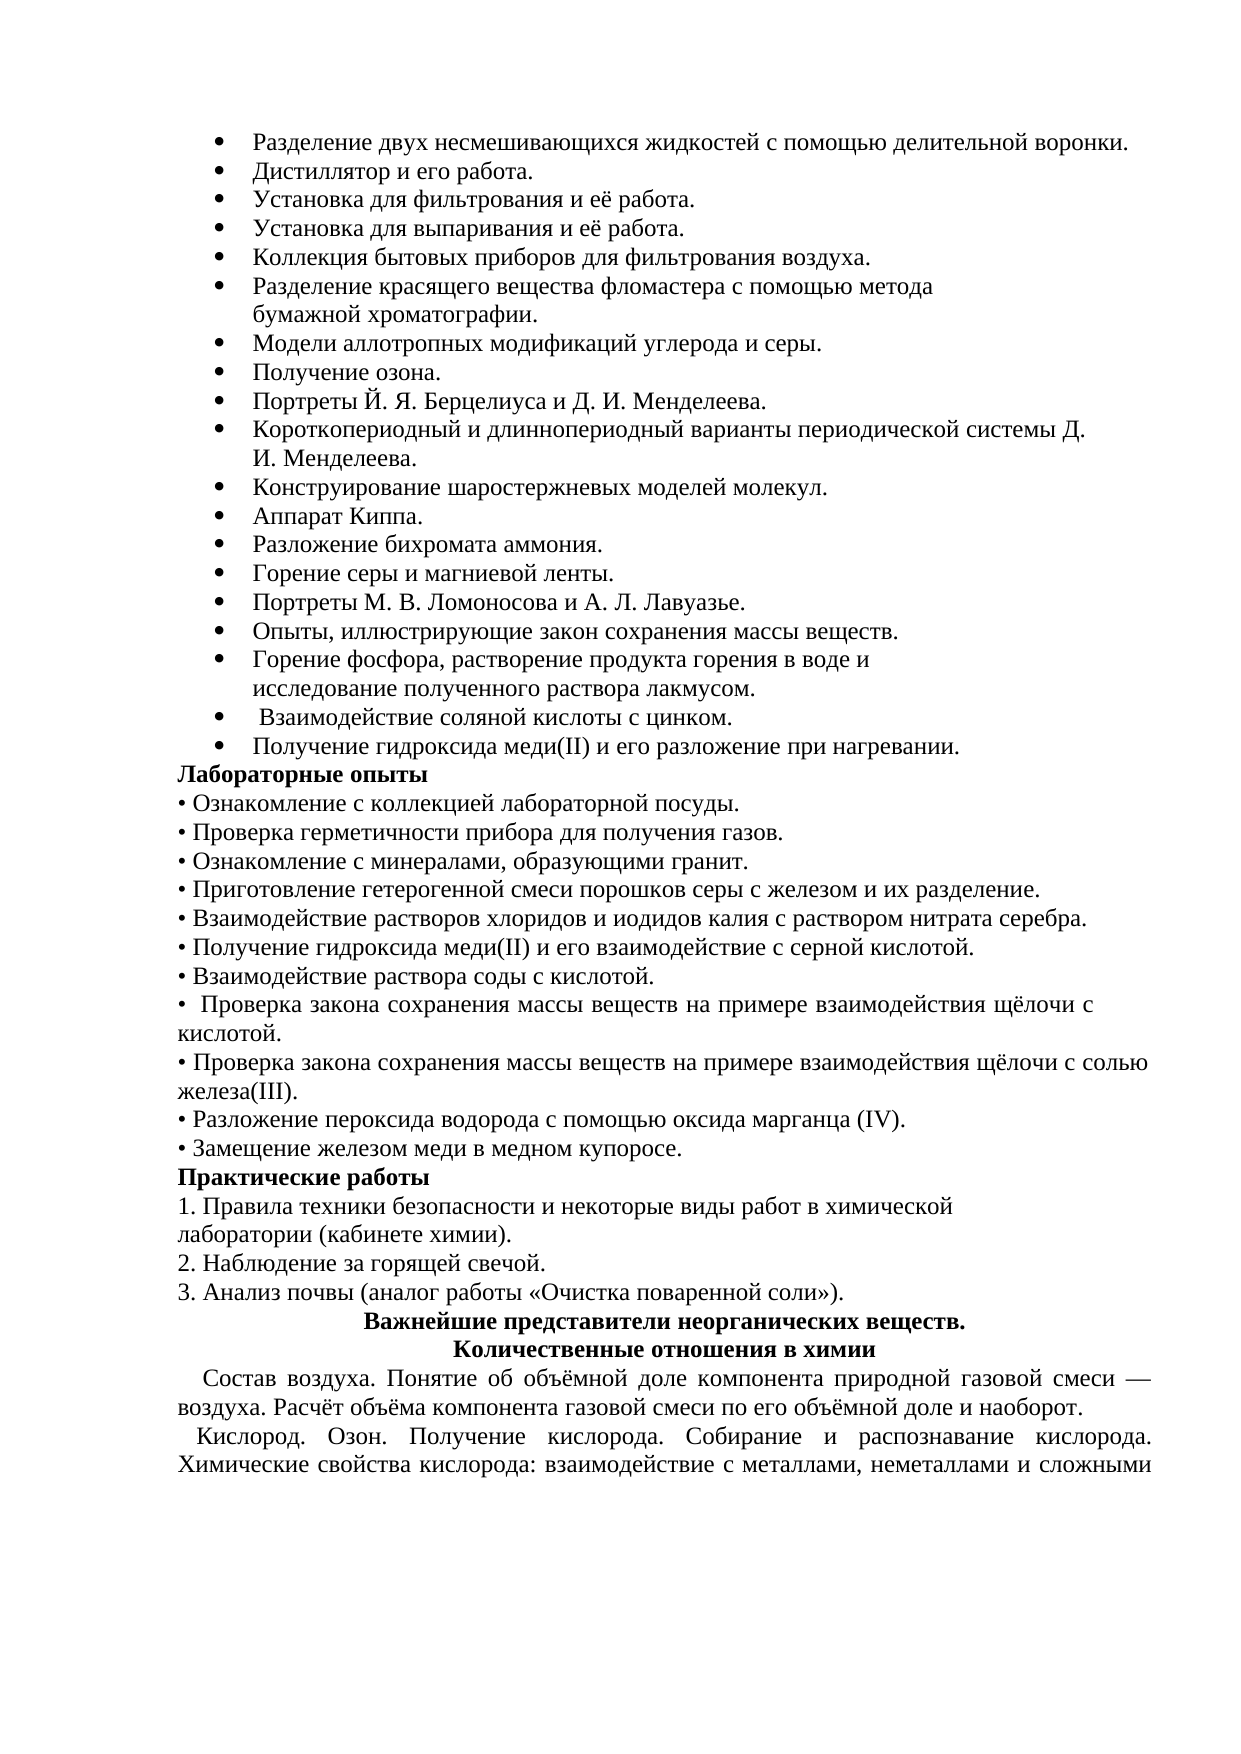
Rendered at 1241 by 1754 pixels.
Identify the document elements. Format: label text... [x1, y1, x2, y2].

list Замещение железом меди в медном купоросе. [177, 1133, 1196, 1162]
list Анализ почвы (аналог работы «Очистка поваренной соли»). [177, 1277, 1196, 1306]
list Наблюдение за горящей свечой. [177, 1248, 1196, 1277]
list Ознакомление с коллекцией лабораторной посуды. [177, 788, 1196, 817]
list Разложение пероксида водорода с помощью оксида марганца (IV). [177, 1104, 1196, 1133]
list Разделение красящего вещества фломастера с помощью метода бумажной хроматографии. [215, 271, 1048, 328]
list Разложение бихромата аммония. [215, 529, 1196, 558]
list Проверка герметичности прибора для получения газов. [177, 817, 1196, 846]
list Установка для выпаривания и её работа. [215, 213, 1196, 242]
list Получение озона. [215, 357, 1196, 386]
list Получение гидроксида меди(II) и его разложение при нагревании. [215, 731, 1196, 759]
subtitle Важнейшие представители неорганических веществ. [271, 1306, 1058, 1334]
list Короткопериодный и длиннопериодный варианты периодической системы Д. И. Менделеева. [215, 414, 1116, 472]
subtitle Практические работы [177, 1162, 1196, 1191]
list Ознакомление с минералами, образующими гранит. [177, 846, 1196, 874]
text Состав воздуха. Понятие об объёмной доле компонента природной газовой смеси — воздуха. Расчёт объёма компонента газовой смеси по его объёмной доле и наоборот. [177, 1363, 1152, 1421]
list Модели аллотропных модификаций углерода и серы. [215, 328, 1196, 357]
subtitle Лабораторные опыты [177, 759, 1196, 788]
list Горение фосфора, растворение продукта горения в воде и исследование полученного раствора лакмусом. [215, 644, 1021, 702]
list Аппарат Киппа. [215, 501, 1196, 529]
text Количественные отношения в химии [271, 1334, 1058, 1363]
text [177, 1421, 1152, 1478]
list Приготовление гетерогенной смеси порошков серы с железом и их разделение. [177, 874, 1196, 903]
list Дистиллятор и его работа. [215, 156, 1196, 184]
list Горение серы и магниевой ленты. [215, 558, 1196, 587]
list Портреты М. В. Ломоносова и А. Л. Лавуазье. [215, 587, 1196, 616]
list Конструирование шаростержневых моделей молекул. [215, 472, 1196, 501]
list Взаимодействие соляной кислоты с цинком. [215, 702, 1196, 731]
list Коллекция бытовых приборов для фильтрования воздуха. [215, 242, 1196, 271]
list Установка для фильтрования и её работа. [215, 184, 1196, 213]
list Разделение двух несмешивающихся жидкостей с помощью делительной воронки. [215, 127, 1196, 156]
list Проверка закона сохранения массы веществ на примере взаимодействия щёлочи с солью железа(III). [177, 1047, 1151, 1104]
list Проверка закона сохранения массы веществ на примере взаимодействия щёлочи с кислотой. [177, 989, 1152, 1047]
list Правила техники безопасности и некоторые виды работ в химической лаборатории (кабинете химии). [177, 1191, 1094, 1248]
list Получение гидроксида меди(II) и его взаимодействие с серной кислотой. [177, 932, 1196, 961]
list Опыты, иллюстрирующие закон сохранения массы веществ. [215, 616, 1196, 644]
list Взаимодействие растворов хлоридов и иодидов калия с раствором нитрата серебра. [177, 903, 1196, 932]
list Портреты Й. Я. Берцелиуса и Д. И. Менделеева. [215, 386, 1196, 414]
list Взаимодействие раствора соды с кислотой. [177, 961, 1196, 989]
